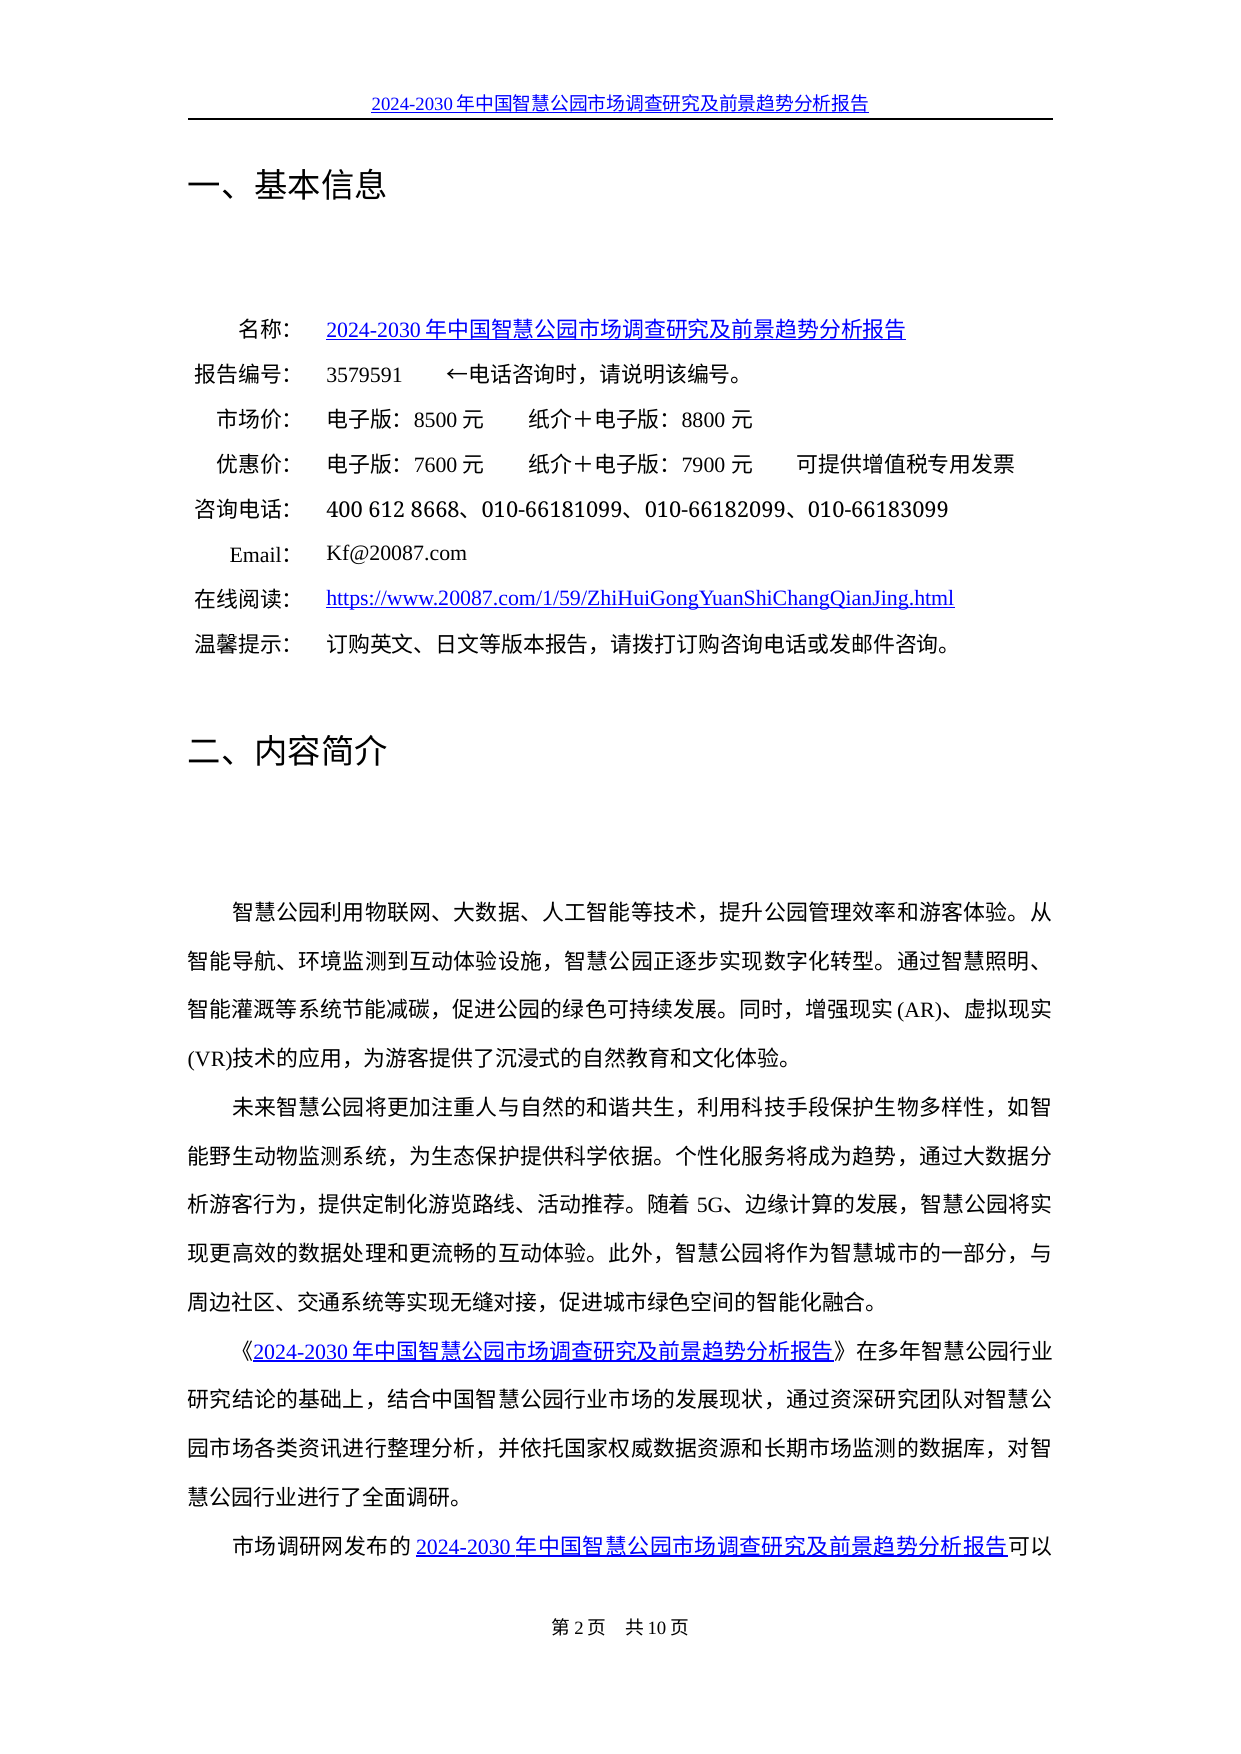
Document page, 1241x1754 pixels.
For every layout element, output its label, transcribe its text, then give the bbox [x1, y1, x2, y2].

table_cell 市场价： [167, 402, 315, 447]
table_cell 电子版：7600 元 纸介＋电子版：7900 元 可提供增值税专用发票 [315, 447, 1073, 492]
table_cell 咨询电话： [167, 492, 315, 537]
table_cell 订购英文、日文等版本报告，请拨打订购咨询电话或发邮件咨询。 [315, 627, 1073, 672]
table_cell 报告编号： [167, 357, 315, 402]
table_cell 3579591 ←电话咨询时，请说明该编号。 [315, 357, 1073, 402]
table_cell 电子版：8500 元 纸介＋电子版：8800 元 [315, 402, 1073, 447]
table_cell Kf@20087.com [315, 537, 1073, 582]
table_header 名称： [167, 312, 315, 357]
table_cell 温馨提示： [167, 627, 315, 672]
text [187, 894, 1053, 1561]
table_cell Email： [167, 537, 315, 582]
title 一、基本信息 [187, 150, 1053, 215]
table_cell [315, 582, 1073, 627]
table_cell 400 612 8668、010-66181099、010-66182099、010-66183099 [315, 492, 1073, 537]
title 二、内容简介 [187, 717, 1053, 782]
table_header 2024-2030年中国智慧公园市场调查研究及前景趋势分析报告 [315, 312, 1073, 357]
table_cell 优惠价： [167, 447, 315, 492]
table_cell 在线阅读： [167, 582, 315, 627]
